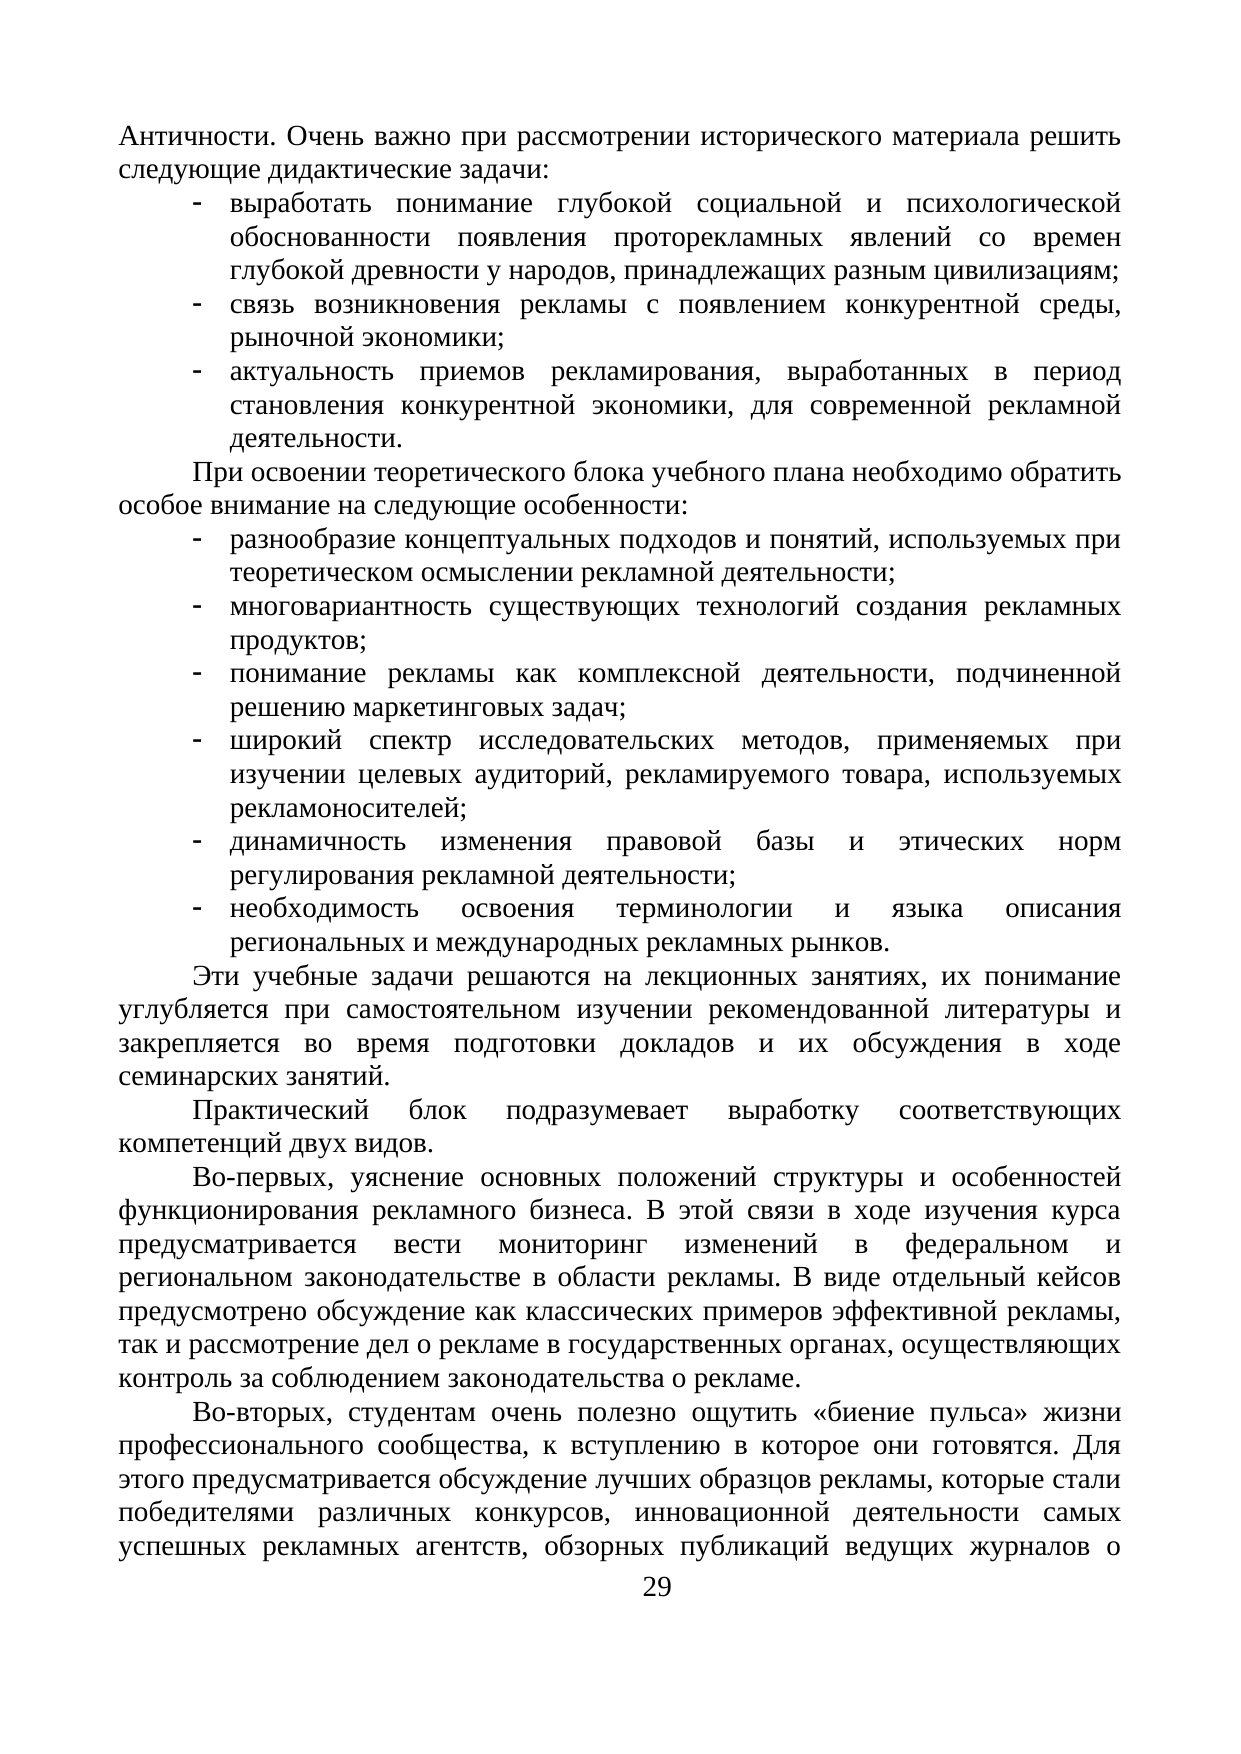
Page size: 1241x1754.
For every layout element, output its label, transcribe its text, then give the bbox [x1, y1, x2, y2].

list разнообразие концептуальных подходов и понятий, используемых при теоретическом осмыслении рекламной деятельности; [192, 521, 1122, 588]
text Эти учебные задачи решаются на лекционных занятиях, их понимание углубляется при самостоятельном изучении рекомендованной литературы и закрепляется во время подготовки докладов и их обсуждения в ходе семинарских занятий. [118, 958, 1122, 1092]
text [118, 1394, 1122, 1561]
text Практический блок подразумевает выработку соответствующих компетенций двух видов. [118, 1092, 1122, 1159]
list многовариантность существующих технологий создания рекламных продуктов; [192, 588, 1122, 655]
list широкий спектр исследовательских методов, применяемых при изучении целевых аудиторий, рекламируемого товара, используемых рекламоносителей; [192, 722, 1122, 823]
list выработать понимание глубокой социальной и психологической обоснованности появления проторекламных явлений со времен глубокой древности у народов, принадлежащих разным цивилизациям; [192, 185, 1122, 286]
text Во-первых, уяснение основных положений структуры и особенностей функционирования рекламного бизнеса. В этой связи в ходе изучения курса предусматривается вести мониторинг изменений в федеральном и региональном законодательстве в области рекламы. В виде отдельный кейсов предусмотрено обсуждение как классических примеров эффективной рекламы, так и рассмотрение дел о рекламе в государственных органах, осуществляющих контроль за соблюдением законодательства о рекламе. [118, 1159, 1122, 1394]
list связь возникновения рекламы с появлением конкурентной среды, рыночной экономики; [192, 286, 1122, 353]
list необходимость освоения терминологии и языка описания региональных и международных рекламных рынков. [192, 890, 1122, 958]
list понимание рекламы как комплексной деятельности, подчиненной решению маркетинговых задач; [192, 655, 1122, 722]
text При освоении теоретического блока учебного плана необходимо обратить особое внимание на следующие особенности: [118, 454, 1122, 521]
list динамичность изменения правовой базы и этических норм регулирования рекламной деятельности; [192, 823, 1122, 890]
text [118, 118, 1122, 185]
list актуальность приемов рекламирования, выработанных в период становления конкурентной экономики, для современной рекламной деятельности. [192, 353, 1122, 454]
